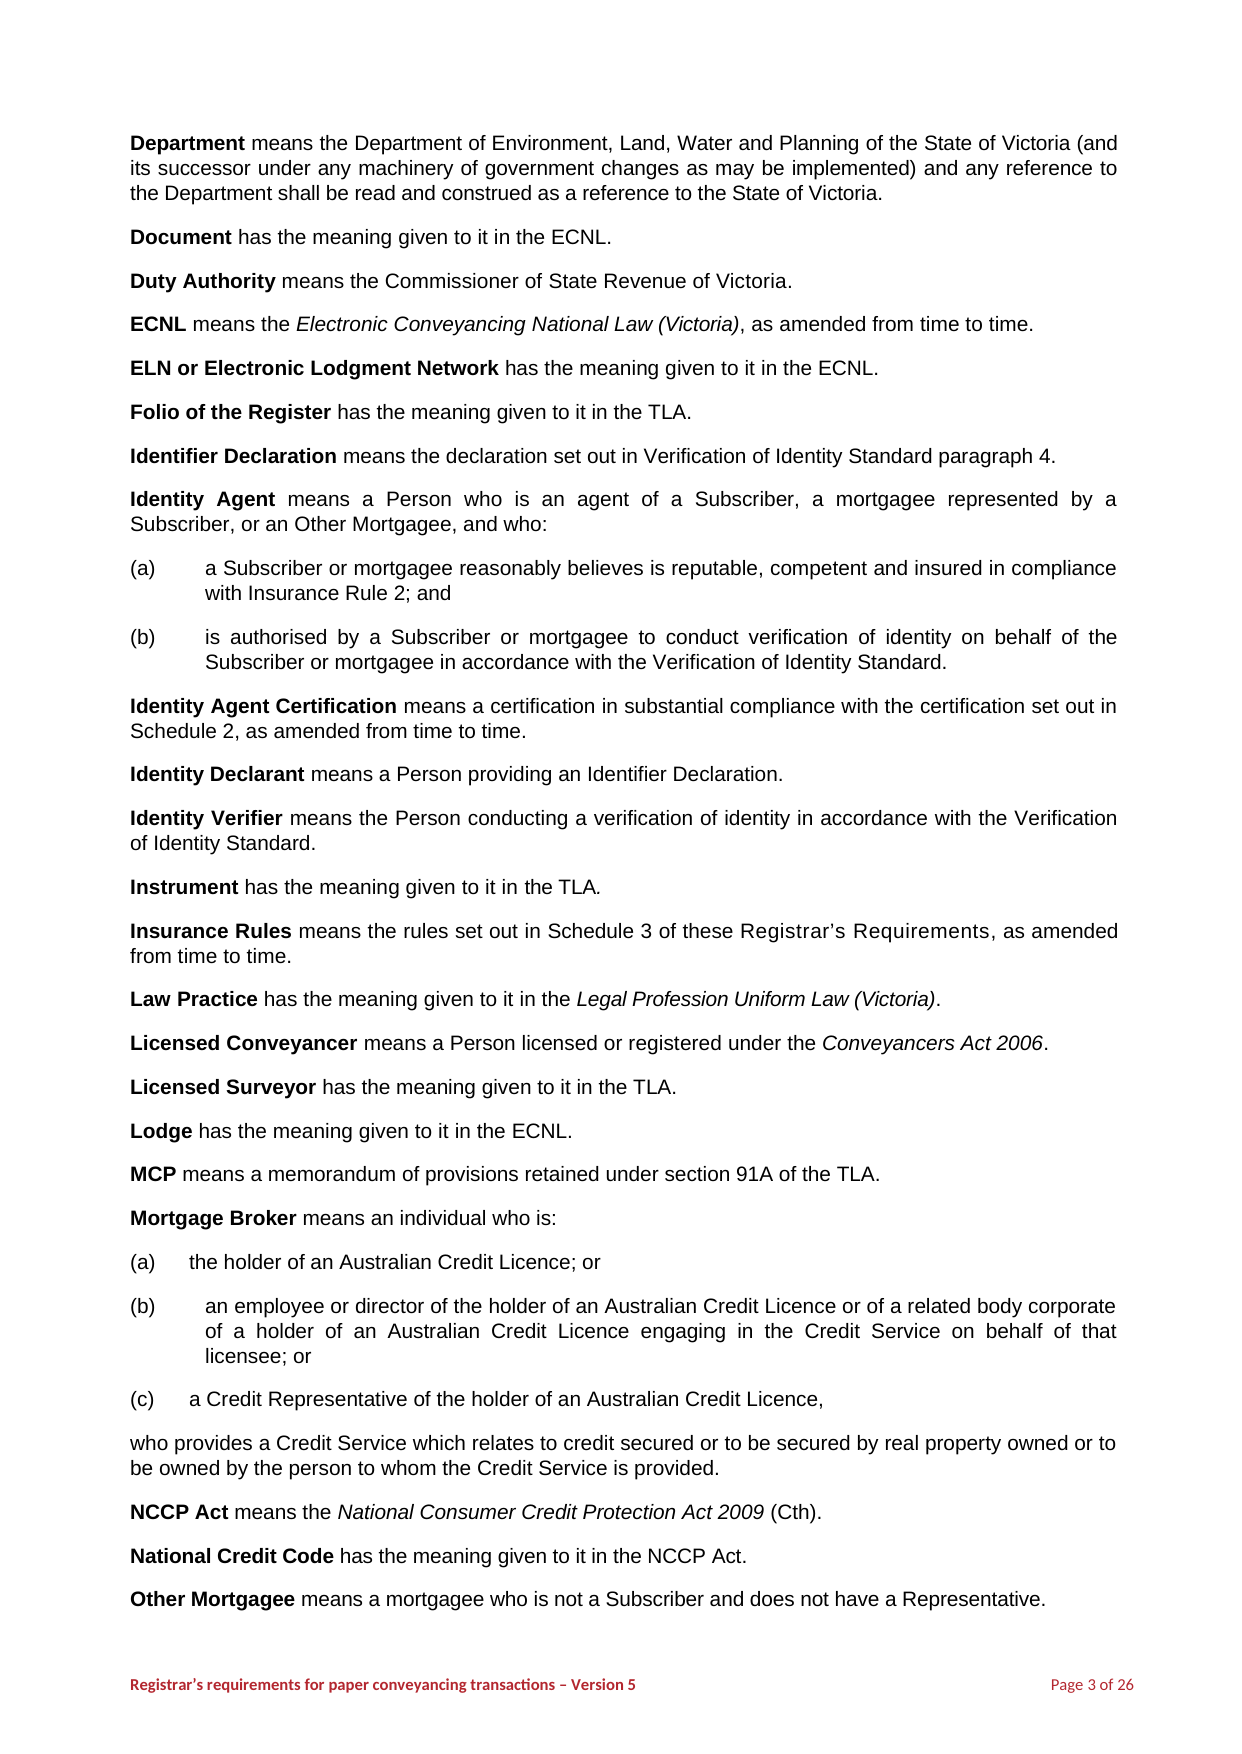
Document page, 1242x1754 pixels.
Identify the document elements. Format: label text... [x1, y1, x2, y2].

text Instrument has the meaning given to it in the TLA. [130, 874, 1118, 899]
text (b) is authorised by a Subscriber or mortgagee to conduct verification of identity on behalf of the Subscriber or mortgagee in accordance with the Verification of Identity Standard. [130, 624, 1118, 674]
text who provides a Credit Service which relates to credit secured or to be secured by real property owned or to be owned by the person to whom the Credit Service is provided. [130, 1430, 1118, 1480]
text (c) a Credit Representative of the holder of an Australian Credit Licence, [130, 1386, 1118, 1411]
text NCCP Act means the National Consumer Credit Protection Act 2009 (Cth). [130, 1499, 1118, 1524]
text Identity Agent Certification means a certification in substantial compliance with the certification set out in Schedule 2, as amended from time to time. [130, 692, 1118, 742]
text Law Practice has the meaning given to it in the Legal Profession Uniform Law (Victoria). [130, 986, 1118, 1011]
text Licensed Conveyancer means a Person licensed or registered under the Conveyancers Act 2006. [130, 1030, 1118, 1055]
text Document has the meaning given to it in the ECNL. [130, 224, 1118, 249]
text Other Mortgagee means a mortgagee who is not a Subscriber and does not have a Representative. [130, 1586, 1118, 1611]
text ECNL means the Electronic Conveyancing National Law (Victoria), as amended from time to time. [130, 311, 1118, 336]
text Mortgage Broker means an individual who is: [130, 1205, 1118, 1230]
text Identifier Declaration means the declaration set out in Verification of Identity Standard paragraph 4. [130, 442, 1118, 467]
text Lodge has the meaning given to it in the ECNL. [130, 1117, 1118, 1142]
text (a) a Subscriber or mortgagee reasonably believes is reputable, competent and insured in compliance with Insurance Rule 2; and [130, 555, 1118, 605]
text National Credit Code has the meaning given to it in the NCCP Act. [130, 1542, 1118, 1567]
text Identity Declarant means a Person providing an Identifier Declaration. [130, 761, 1118, 786]
text Folio of the Register has the meaning given to it in the TLA. [130, 399, 1118, 424]
text MCP means a memorandum of provisions retained under section 91A of the TLA. [130, 1161, 1118, 1186]
text Department means the Department of Environment, Land, Water and Planning of the State of Victoria (and its successor under any machinery of government changes as may be implemented) and any reference to the Department shall be read and construed as a reference to the State of Victoria. [130, 130, 1118, 205]
text Insurance Rules means the rules set out in Schedule 3 of these Registrar’s Requirements, as amended from time to time. [130, 917, 1118, 967]
text Duty Authority means the Commissioner of State Revenue of Victoria. [130, 267, 1118, 292]
text (a) the holder of an Australian Credit Licence; or [130, 1249, 1118, 1274]
text (b) an employee or director of the holder of an Australian Credit Licence or of a related body corporate of a holder of an Australian Credit Licence engaging in the Credit Service on behalf of that licensee; or [130, 1292, 1118, 1367]
text Licensed Surveyor has the meaning given to it in the TLA. [130, 1074, 1118, 1099]
text Identity Agent means a Person who is an agent of a Subscriber, a mortgagee represented by a Subscriber, or an Other Mortgagee, and who: [130, 486, 1118, 536]
text ELN or Electronic Lodgment Network has the meaning given to it in the ECNL. [130, 355, 1118, 380]
text Identity Verifier means the Person conducting a verification of identity in accordance with the Verification of Identity Standard. [130, 805, 1118, 855]
